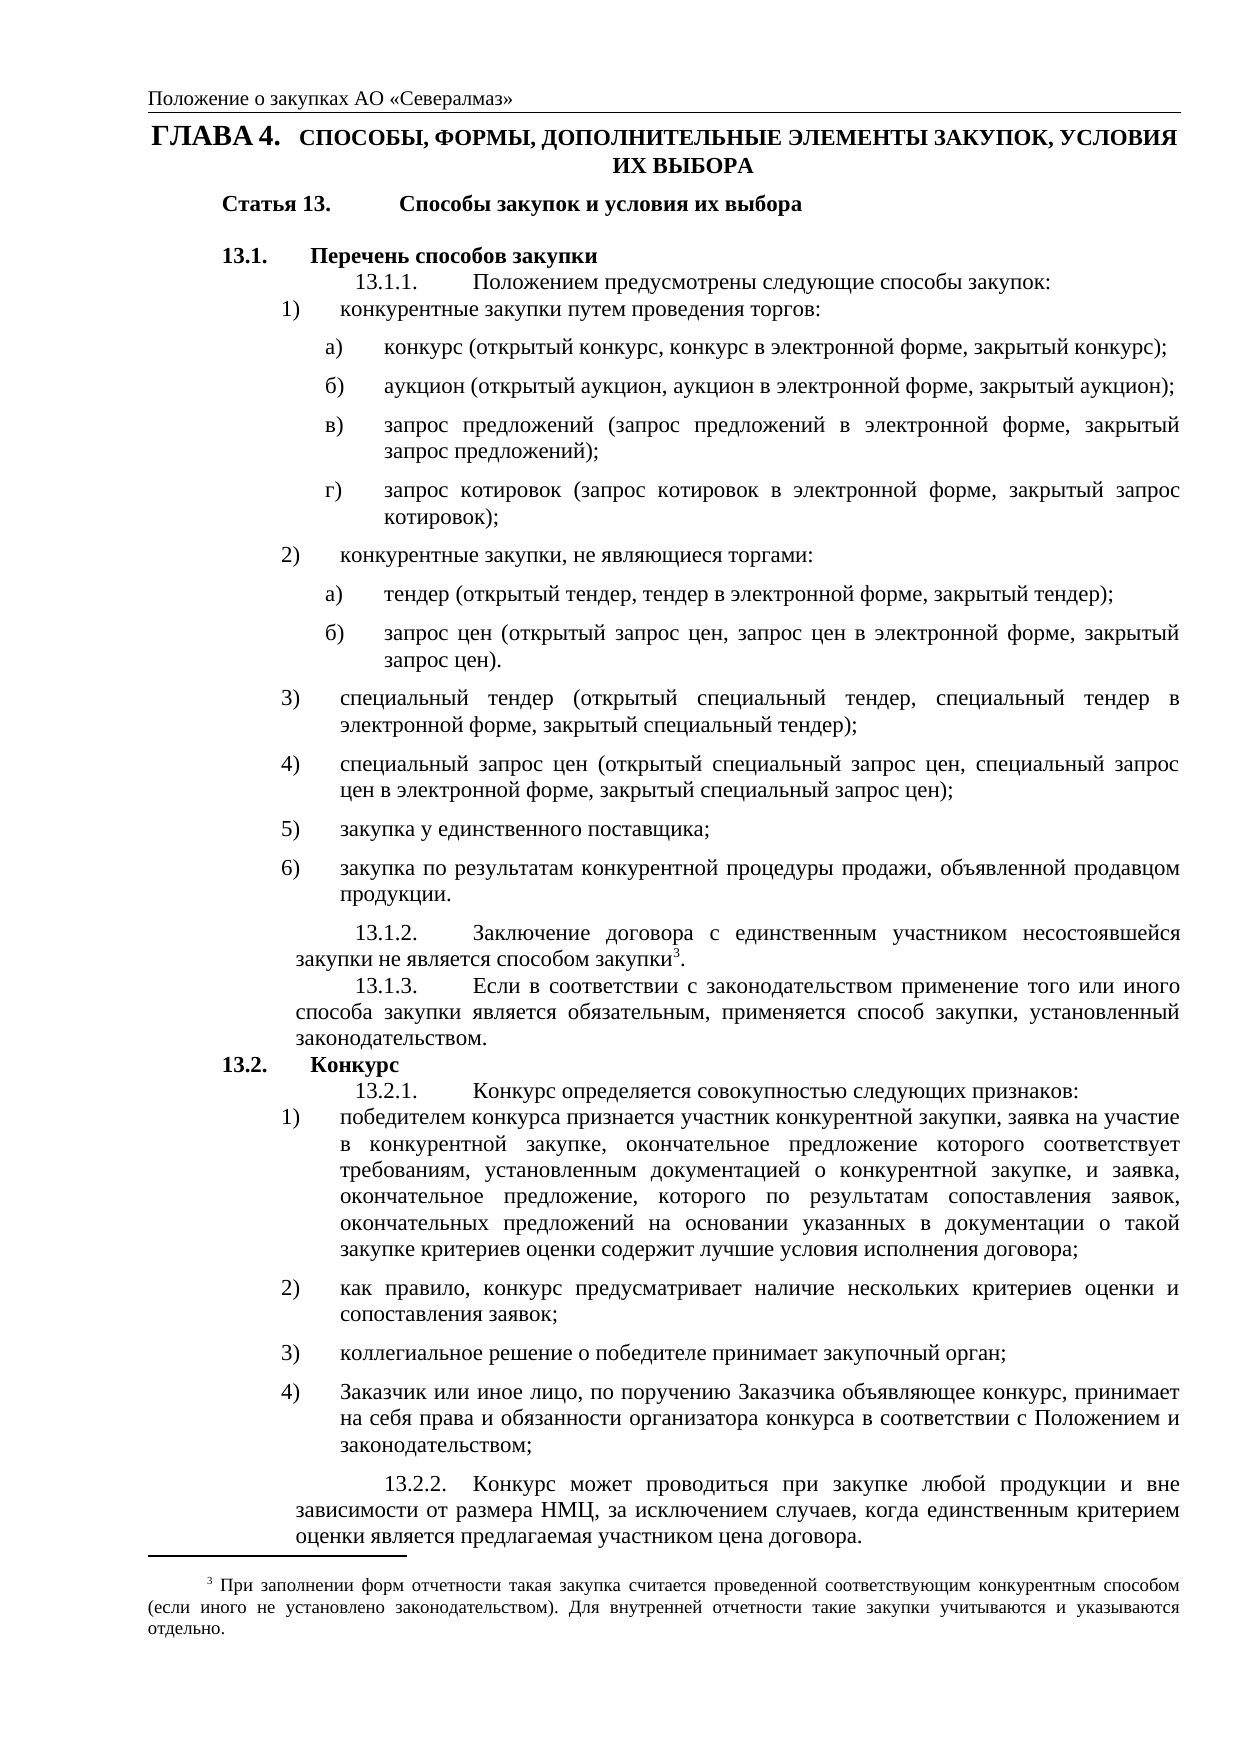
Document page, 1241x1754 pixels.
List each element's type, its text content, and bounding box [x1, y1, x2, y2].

text запрос котировок (запрос котировок в электронной форме, закрытый запрос котировок); [325, 476, 1181, 529]
text конкурс (открытый конкурс, конкурс в электронной форме, закрытый конкурс); [325, 333, 1181, 360]
text как правило, конкурс предусматривает наличие нескольких критериев оценки и сопоставления заявок; [281, 1274, 1181, 1327]
text конкурентные закупки, не являющиеся торгами: [281, 542, 1181, 568]
text победителем конкурса признается участник конкурентной закупки, заявка на участие в конкурентной закупке, окончательное предложение которого соответствует требованиям, установленным документацией о конкурентной закупке, и заявка, окончательное предложение, которого по результатам сопоставления заявок, окончательных предложений на основании указанных в документации о такой закупке критериев оценки содержит лучшие условия исполнения договора; [281, 1103, 1181, 1262]
text Перечень способов закупки [133, 242, 1181, 268]
text Конкурс [133, 1051, 1181, 1077]
text Положением предусмотрены следующие способы закупок: [295, 268, 1181, 294]
text конкурентные закупки путем проведения торгов: [281, 294, 1181, 321]
text закупка по результатам конкурентной процедуры продажи, объявленной продавцом продукции. [281, 854, 1181, 906]
text Способы, формы, дополнительные элементы закупок, условия их выбора [148, 118, 1181, 178]
text Конкурс определяется совокупностью следующих признаков: [295, 1077, 1181, 1103]
text Способы закупок и условия их выбора [222, 191, 1181, 217]
text специальный тендер (открытый специальный тендер, специальный тендер в электронной форме, закрытый специальный тендер); [281, 684, 1181, 737]
text тендер (открытый тендер, тендер в электронной форме, закрытый тендер); [325, 580, 1181, 607]
text Конкурс может проводиться при закупке любой продукции и вне зависимости от размера НМЦ, за исключением случаев, когда единственным критерием оценки является предлагаемая участником цена договора. [295, 1470, 1181, 1549]
text запрос предложений (запрос предложений в электронной форме, закрытый запрос предложений); [325, 411, 1181, 464]
text Заказчик или иное лицо, по поручению Заказчика объявляющее конкурс, принимает на себя права и обязанности организатора конкурса в соответствии с Положением и законодательством; [281, 1378, 1181, 1457]
text Заключение договора с единственным участником несостоявшейся закупки не является способом закупки. [295, 919, 1181, 972]
text аукцион (открытый аукцион, аукцион в электронной форме, закрытый аукцион); [325, 372, 1181, 399]
text закупка у единственного поставщика; [281, 815, 1181, 841]
text запрос цен (открытый запрос цен, запрос цен в электронной форме, закрытый запрос цен). [325, 619, 1181, 672]
text коллегиальное решение о победителе принимает закупочный орган; [281, 1339, 1181, 1366]
text специальный запрос цен (открытый специальный запрос цен, специальный запрос цен в электронной форме, закрытый специальный запрос цен); [281, 750, 1181, 802]
text Если в соответствии с законодательством применение того или иного способа закупки является обязательным, применяется способ закупки, установленный законодательством. [295, 972, 1181, 1051]
